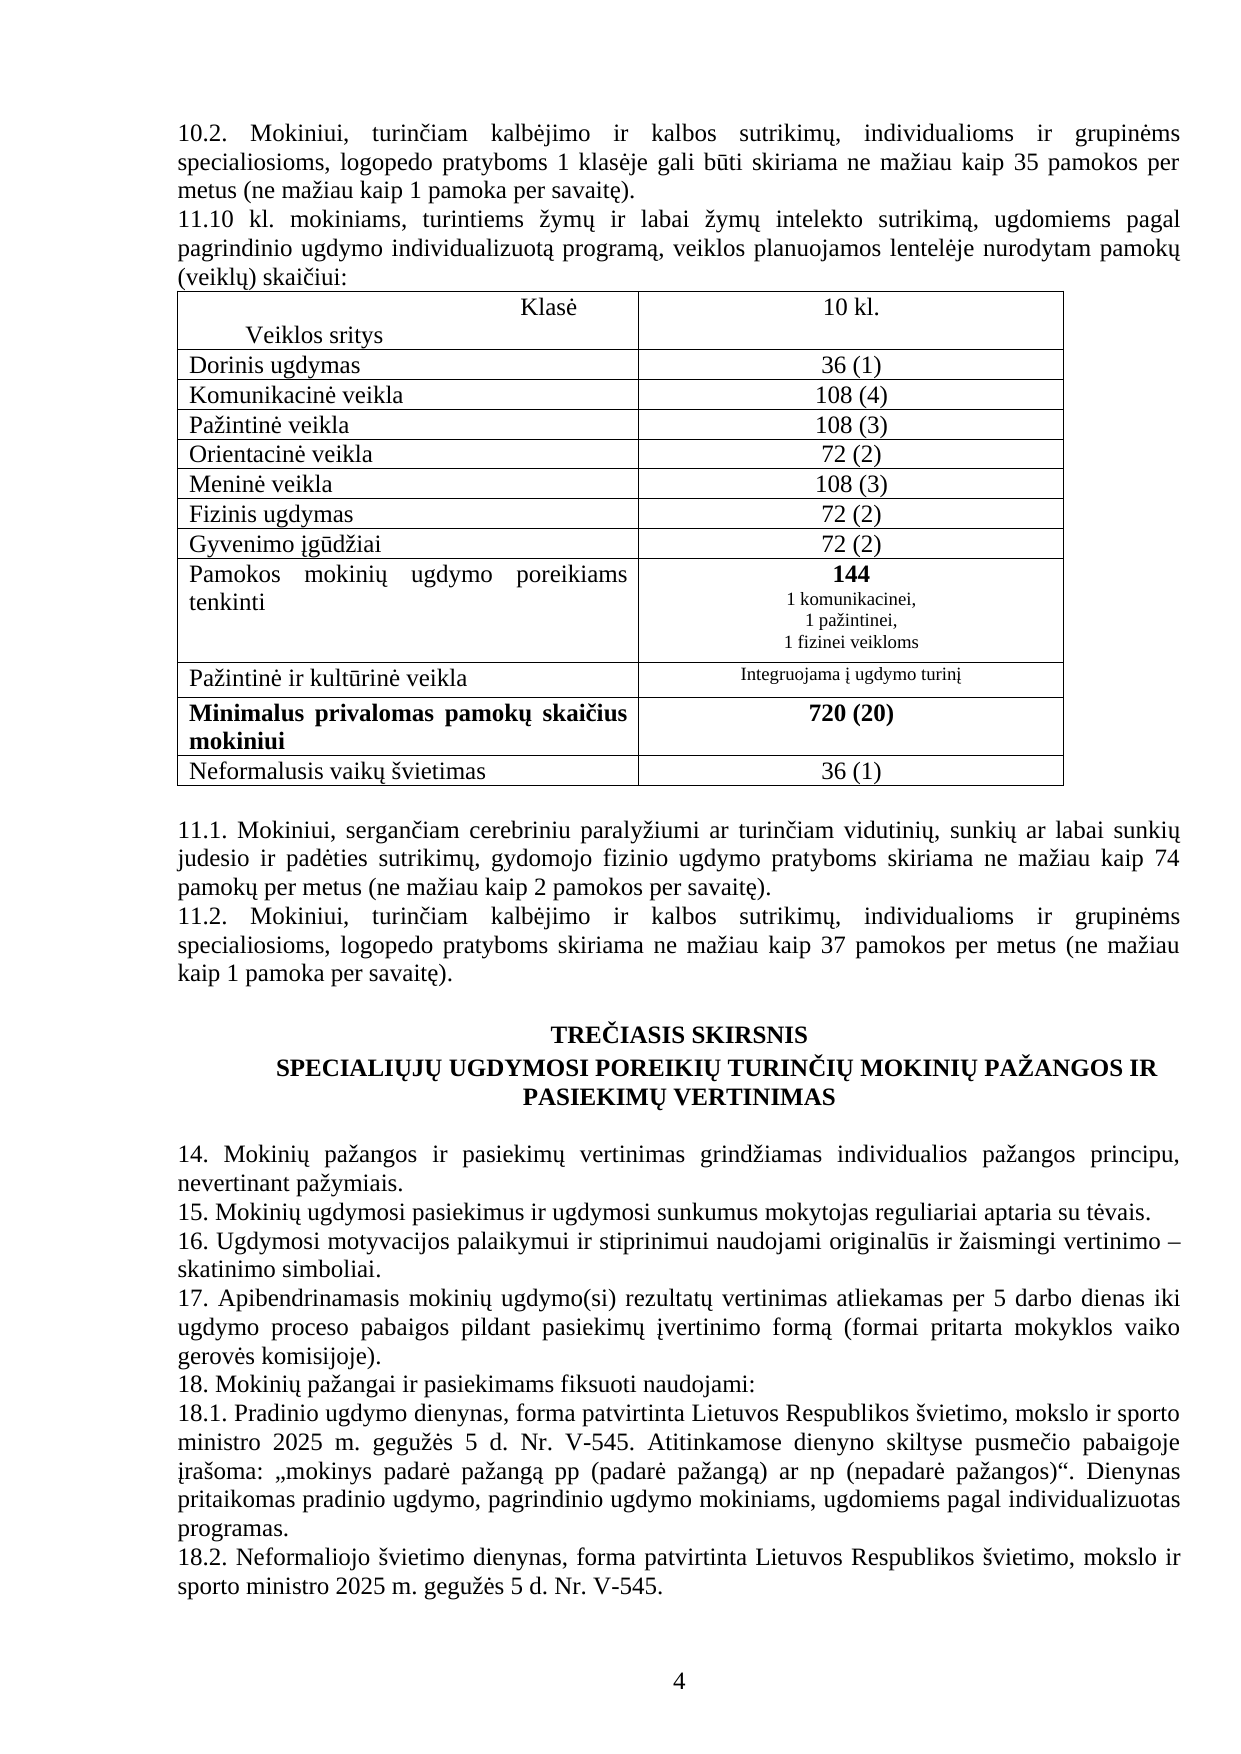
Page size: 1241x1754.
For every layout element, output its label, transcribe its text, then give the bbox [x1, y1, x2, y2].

table_cell 720 (20) [639, 698, 1063, 755]
table_cell 144 1 komunikacinei, 1 pažintinei, 1 fizinei veikloms [639, 559, 1063, 662]
text 14. Mokinių pažangos ir pasiekimų vertinimas grindžiamas individualios pažangos principu, nevertinant pažymiais. [177, 1139, 1181, 1197]
text 15. Mokinių ugdymosi pasiekimus ir ugdymosi sunkumus mokytojas reguliariai aptaria su tėvais. [177, 1197, 1181, 1226]
table_header 10 kl. [639, 292, 1063, 349]
text 11.2. Mokiniui, turinčiam kalbėjimo ir kalbos sutrikimų, individualioms ir grupinėms specialiosioms, logopedo pratyboms skiriama ne mažiau kaip 37 pamokos per metus (ne mažiau kaip 1 pamoka per savaitę). [177, 901, 1181, 987]
table_cell 36 (1) [639, 350, 1063, 379]
table_cell 108 (3) [639, 469, 1063, 498]
text SPECIALIŲJŲ UGDYMOSI POREIKIŲ TURINČIŲ MOKINIŲ PAŽANGOS IR PASIEKIMŲ VERTINIMAS [177, 1053, 1181, 1111]
table_cell Fizinis ugdymas [178, 499, 638, 528]
text 11.10 kl. mokiniams, turintiems žymų ir labai žymų intelekto sutrikimą, ugdomiems pagal pagrindinio ugdymo individualizuotą programą, veiklos planuojamos lentelėje nurodytam pamokų (veiklų) skaičiui: [177, 204, 1181, 291]
table_cell 72 (2) [639, 499, 1063, 528]
table_cell 72 (2) [639, 529, 1063, 558]
text 18.1. Pradinio ugdymo dienynas, forma patvirtinta Lietuvos Respublikos švietimo, mokslo ir sporto ministro 2025 m. gegužės 5 d. Nr. V-545. Atitinkamose dienyno skiltyse pusmečio pabaigoje įrašoma: „mokinys padarė pažangą pp (padarė pažangą) ar np (nepadarė pažangos)“. Dienynas pritaikomas pradinio ugdymo, pagrindinio ugdymo mokiniams, ugdomiems pagal individualizuotas programas. [177, 1398, 1181, 1542]
table_cell Dorinis ugdymas [178, 350, 638, 379]
table_header Klasė Veiklos sritys [178, 292, 638, 349]
table_cell Pamokos mokinių ugdymo poreikiams tenkinti [178, 559, 638, 662]
table_cell 108 (4) [639, 380, 1063, 409]
text 18. Mokinių pažangai ir pasiekimams fiksuoti naudojami: [177, 1369, 1181, 1398]
table_cell Meninė veikla [178, 469, 638, 498]
table_cell 72 (2) [639, 440, 1063, 468]
text 18.2. Neformaliojo švietimo dienynas, forma patvirtinta Lietuvos Respublikos švietimo, mokslo ir sporto ministro 2025 m. gegužės 5 d. Nr. V-545. [177, 1542, 1181, 1599]
table_cell Pažintinė veikla [178, 410, 638, 438]
table_cell Neformalusis vaikų švietimas [178, 756, 638, 785]
text TREČIASIS SKIRSNIS [177, 1020, 1181, 1049]
text 10.2. Mokiniui, turinčiam kalbėjimo ir kalbos sutrikimų, individualioms ir grupinėms specialiosioms, logopedo pratyboms 1 klasėje gali būti skiriama ne mažiau kaip 35 pamokos per metus (ne mažiau kaip 1 pamoka per savaitę). [177, 118, 1181, 204]
table_cell 108 (3) [639, 410, 1063, 438]
table_cell Minimalus privalomas pamokų skaičius mokiniui [178, 698, 638, 755]
text 11.1. Mokiniui, sergančiam cerebriniu paralyžiumi ar turinčiam vidutinių, sunkių ar labai sunkių judesio ir padėties sutrikimų, gydomojo fizinio ugdymo pratyboms skiriama ne mažiau kaip 74 pamokų per metus (ne mažiau kaip 2 pamokos per savaitę). [177, 815, 1181, 901]
table_cell Integruojama į ugdymo turinį [639, 663, 1063, 697]
table_cell Gyvenimo įgūdžiai [178, 529, 638, 558]
text 16. Ugdymosi motyvacijos palaikymui ir stiprinimui naudojami originalūs ir žaismingi vertinimo – skatinimo simboliai. [177, 1226, 1181, 1283]
table_cell Pažintinė ir kultūrinė veikla [178, 663, 638, 697]
text 17. Apibendrinamasis mokinių ugdymo(si) rezultatų vertinimas atliekamas per 5 darbo dienas iki ugdymo proceso pabaigos pildant pasiekimų įvertinimo formą (formai pritarta mokyklos vaiko gerovės komisijoje). [177, 1283, 1181, 1369]
table_cell Orientacinė veikla [178, 440, 638, 468]
table_cell Komunikacinė veikla [178, 380, 638, 409]
table_cell 36 (1) [639, 756, 1063, 785]
